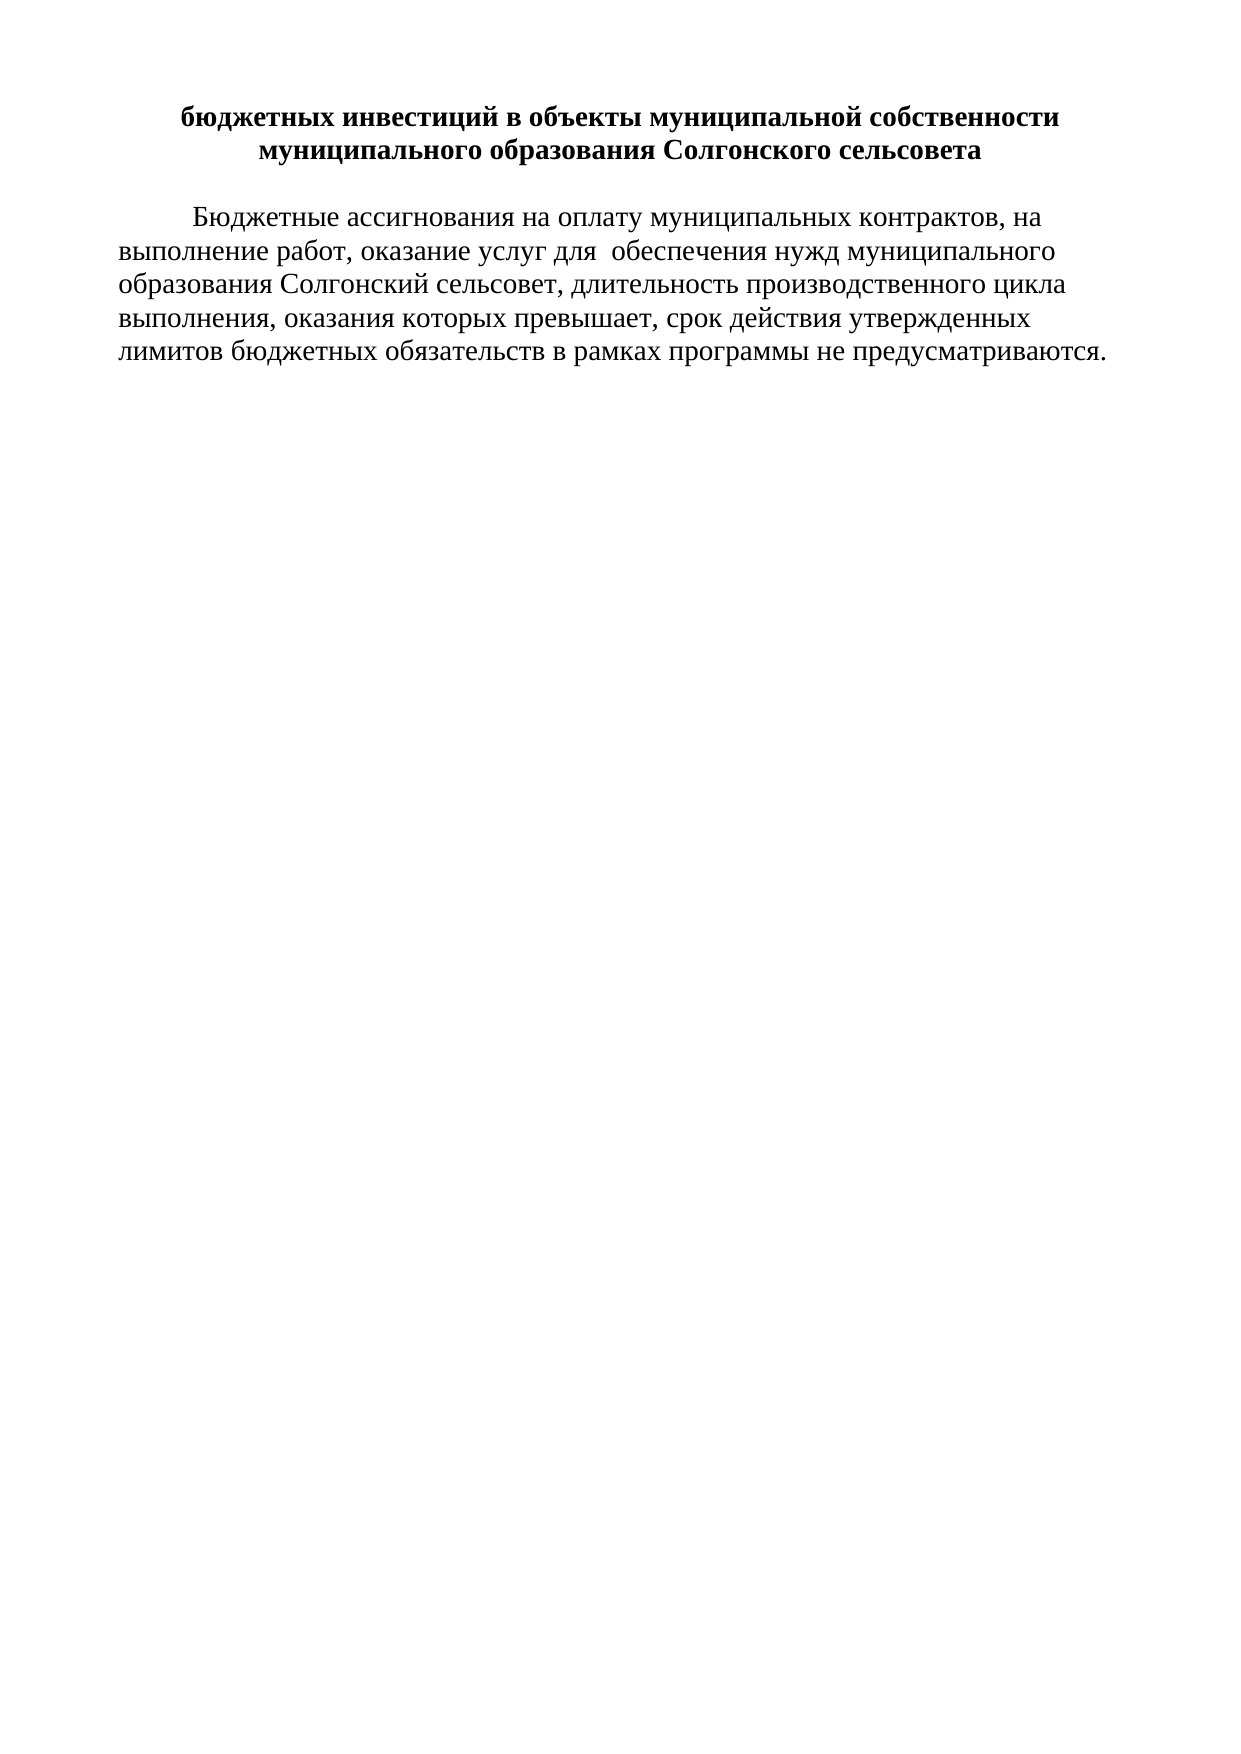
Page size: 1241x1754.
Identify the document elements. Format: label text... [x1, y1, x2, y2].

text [118, 99, 1122, 166]
text Бюджетные ассигнования на оплату муниципальных контрактов, на выполнение работ, оказание услуг для обеспечения нужд муниципального образования Солгонский сельсовет, длительность производственного цикла выполнения, оказания которых превышает, срок действия утвержденных лимитов бюджетных обязательств в рамках программы не предусматриваются. [118, 199, 1122, 367]
